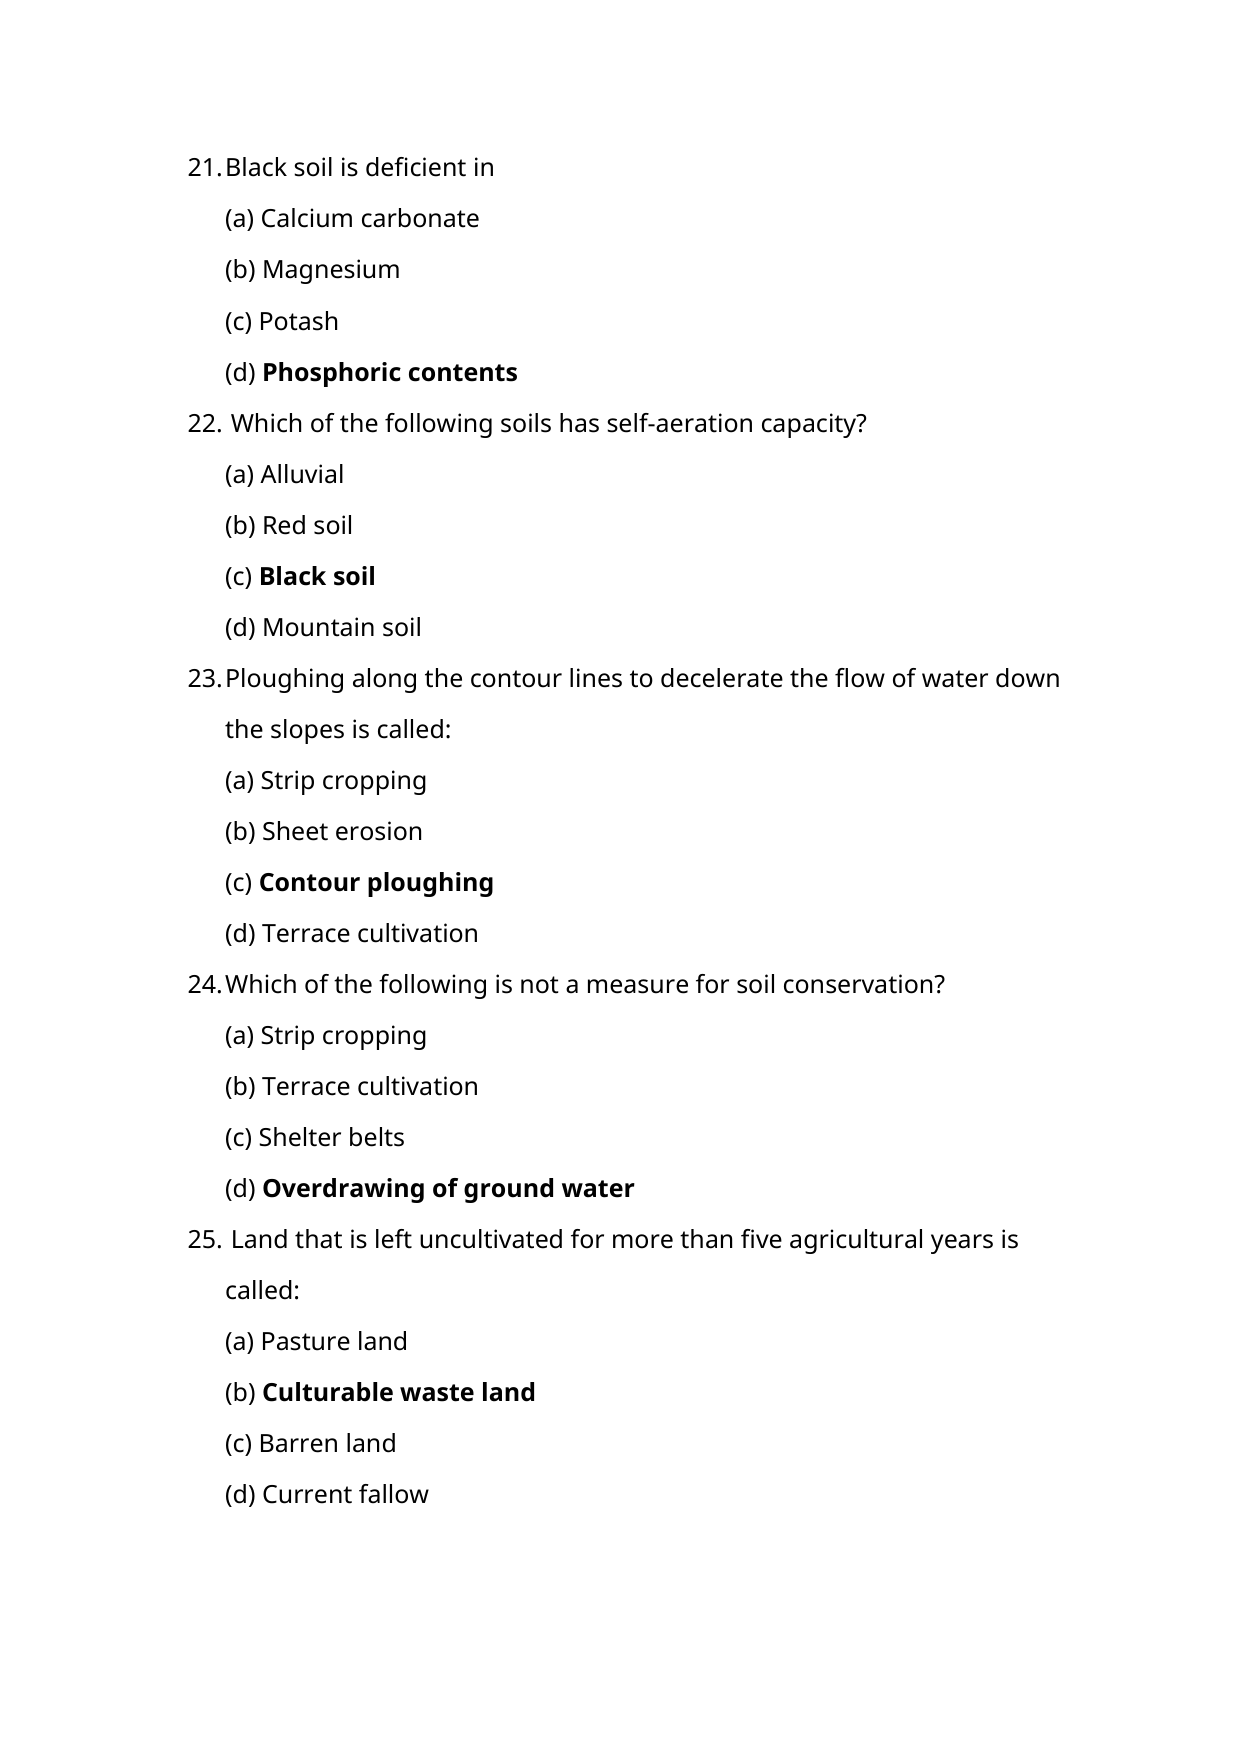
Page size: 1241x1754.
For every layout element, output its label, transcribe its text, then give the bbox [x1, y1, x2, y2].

list Land that is left uncultivated for more than five agricultural years is called: (a) Pasture land (b) Culturable waste land (c) Barren land (d) Current fallow [187, 1222, 1090, 1511]
list Black soil is deficient in (a) Calcium carbonate (b) Magnesium (c) Potash (d) Phosphoric contents [187, 150, 1090, 388]
list Which of the following is not a measure for soil conservation? (a) Strip cropping (b) Terrace cultivation (c) Shelter belts (d) Overdrawing of ground water [187, 967, 1090, 1205]
list Ploughing along the contour lines to decelerate the flow of water down the slopes is called: (a) Strip cropping (b) Sheet erosion (c) Contour ploughing (d) Terrace cultivation [187, 660, 1090, 950]
list Which of the following soils has self-aeration capacity? (a) Alluvial (b) Red soil (c) Black soil (d) Mountain soil [187, 405, 1090, 643]
